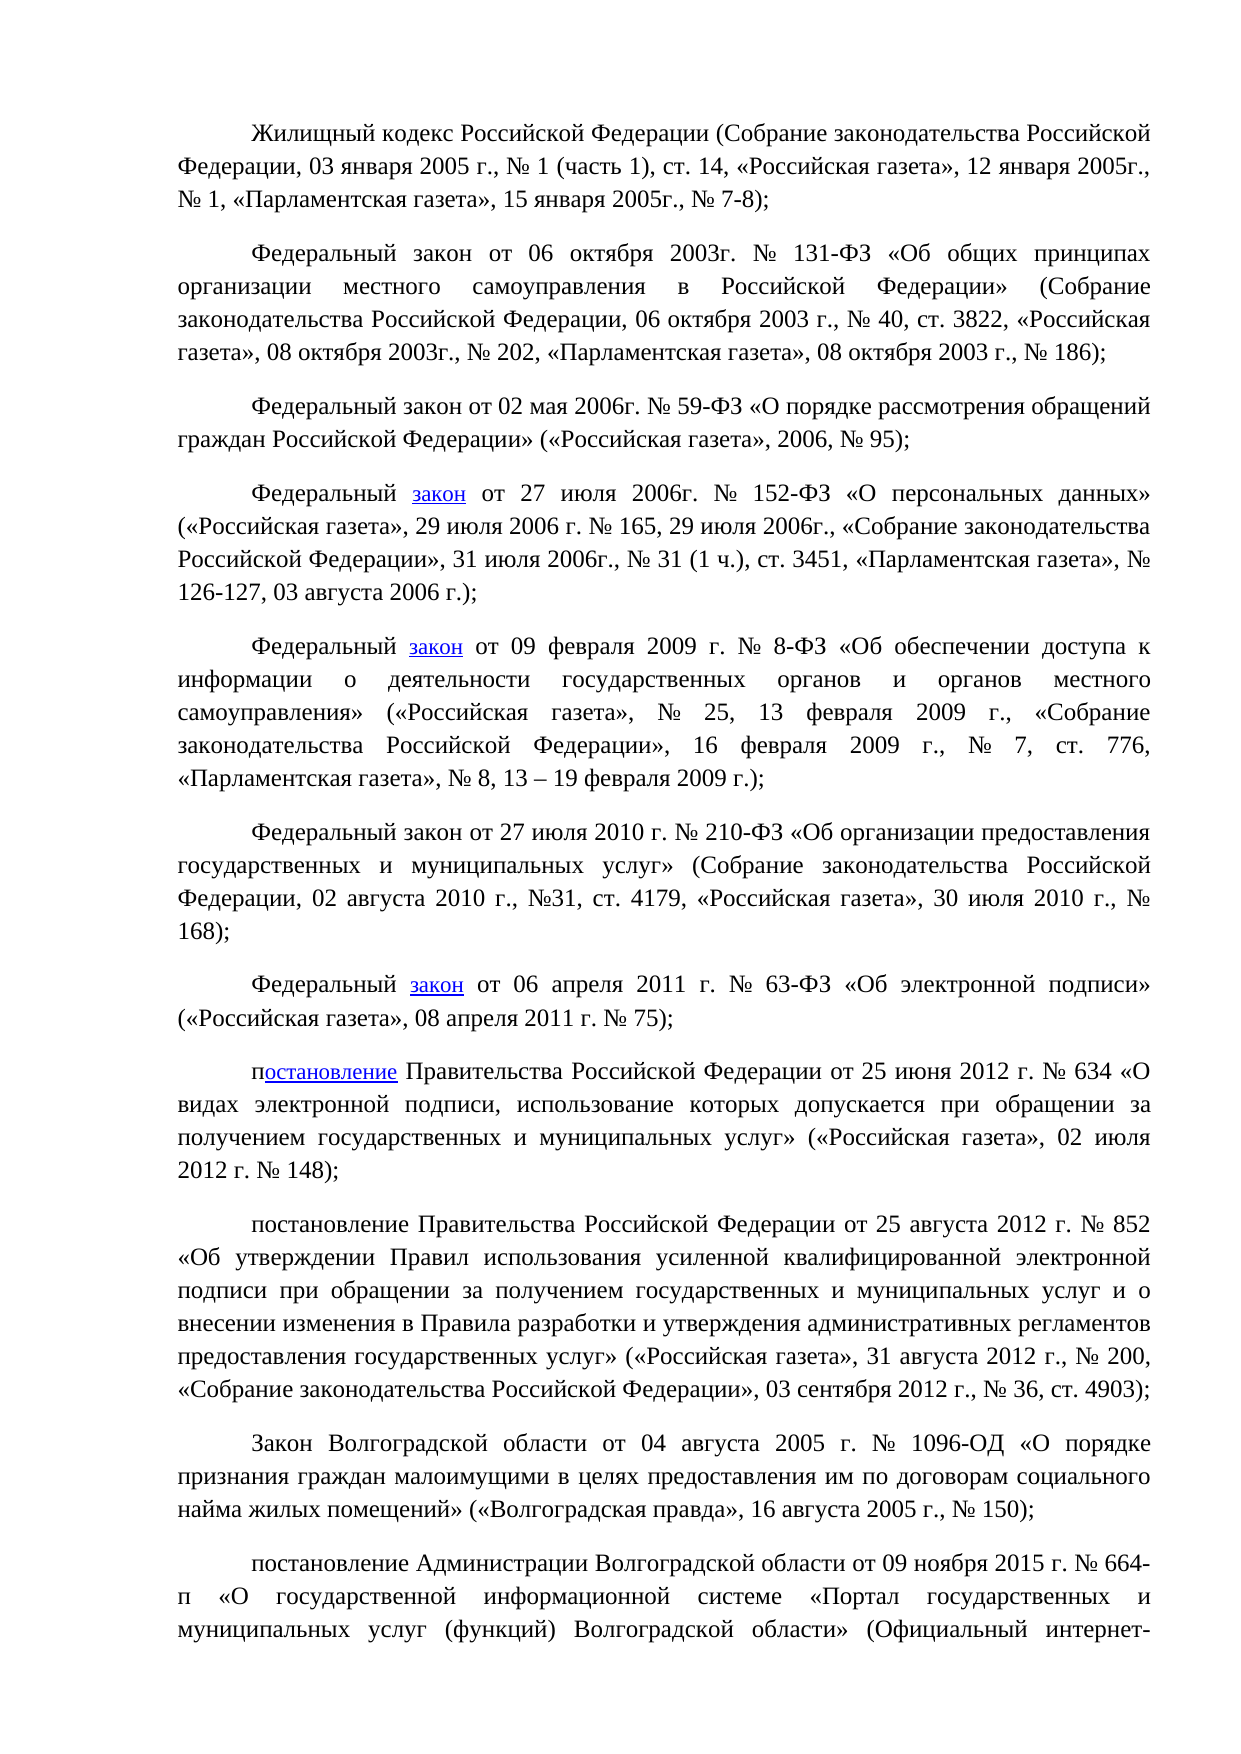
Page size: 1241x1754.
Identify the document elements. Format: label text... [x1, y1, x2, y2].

text постановление Правительства Российской Федерации от 25 августа . № 852 «Об утверждении Правил использования усиленной квалифицированной электронной подписи при обращении за получением государственных и муниципальных услуг и о внесении изменения в Правила разработки и утверждения административных регламентов предоставления государственных услуг» («Российская газета», 31 августа ., № 200, «Собрание законодательства Российской Федерации», 03 сентября ., № 36, ст. 4903); [177, 1209, 1152, 1403]
text Закон Волгоградской области от 04 августа 2005 г. № 1096-ОД «О порядке признания граждан малоимущими в целях предоставления им по договорам социального найма жилых помещений» («Волгоградская правда», 16 августа ., № 150); [177, 1428, 1152, 1523]
text Жилищный кодекс Российской Федерации (Собрание законодательства Российской Федерации, 03 января ., № 1 (часть 1), ст. 14, «Российская газета», 12 января 2005г., № 1, «Парламентская газета», 15 января 2005г., № 7-8); [177, 118, 1152, 213]
text Федеральный закон от 09 февраля . № 8-ФЗ «Об обеспечении доступа к информации о деятельности государственных органов и органов местного самоуправления» («Российская газета», № 25, 13 февраля ., «Собрание законодательства Российской Федерации», 16 февраля ., № 7, ст. 776, «Парламентская газета», № 8, 13 – 19 февраля .); [177, 631, 1152, 792]
text Федеральный закон от 27 июля . № 210-ФЗ «Об организации предоставления государственных и муниципальных услуг» (Собрание законодательства Российской Федерации, 02 августа ., №31, ст. 4179, «Российская газета», 30 июля ., № 168); [177, 817, 1152, 944]
text Федеральный закон от 06 апреля . № 63-ФЗ «Об электронной подписи» («Российская газета», 08 апреля . № 75); [177, 969, 1152, 1031]
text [177, 1548, 1152, 1643]
text Федеральный закон от 27 июля 2006г. № 152-ФЗ «О персональных данных» («Российская газета», 29 июля 2006 г. № 165, 29 июля 2006г., «Собрание законодательства Российской Федерации», 31 июля 2006г., № 31 (1 ч.), ст. 3451, «Парламентская газета», № 126-127, 03 августа 2006 г.); [177, 478, 1152, 606]
text Федеральный закон от 02 мая 2006г. № 59-ФЗ «О порядке рассмотрения обращений граждан Российской Федерации» («Российская газета», 2006, № 95); [177, 391, 1152, 453]
text постановление Правительства Российской Федерации от 25 июня 2012 г. № 634 «О видах электронной подписи, использование которых допускается при обращении за получением государственных и муниципальных услуг» («Российская газета», 02 июля . № 148); [177, 1056, 1152, 1184]
text Федеральный закон от 06 октября 2003г. № 131-ФЗ «Об общих принципах организации местного самоуправления в Российской Федерации» (Собрание законодательства Российской Федерации, 06 октября ., № 40, ст. 3822, «Российская газета», 08 октября 2003г., № 202, «Парламентская газета», 08 октября ., № 186); [177, 238, 1152, 366]
